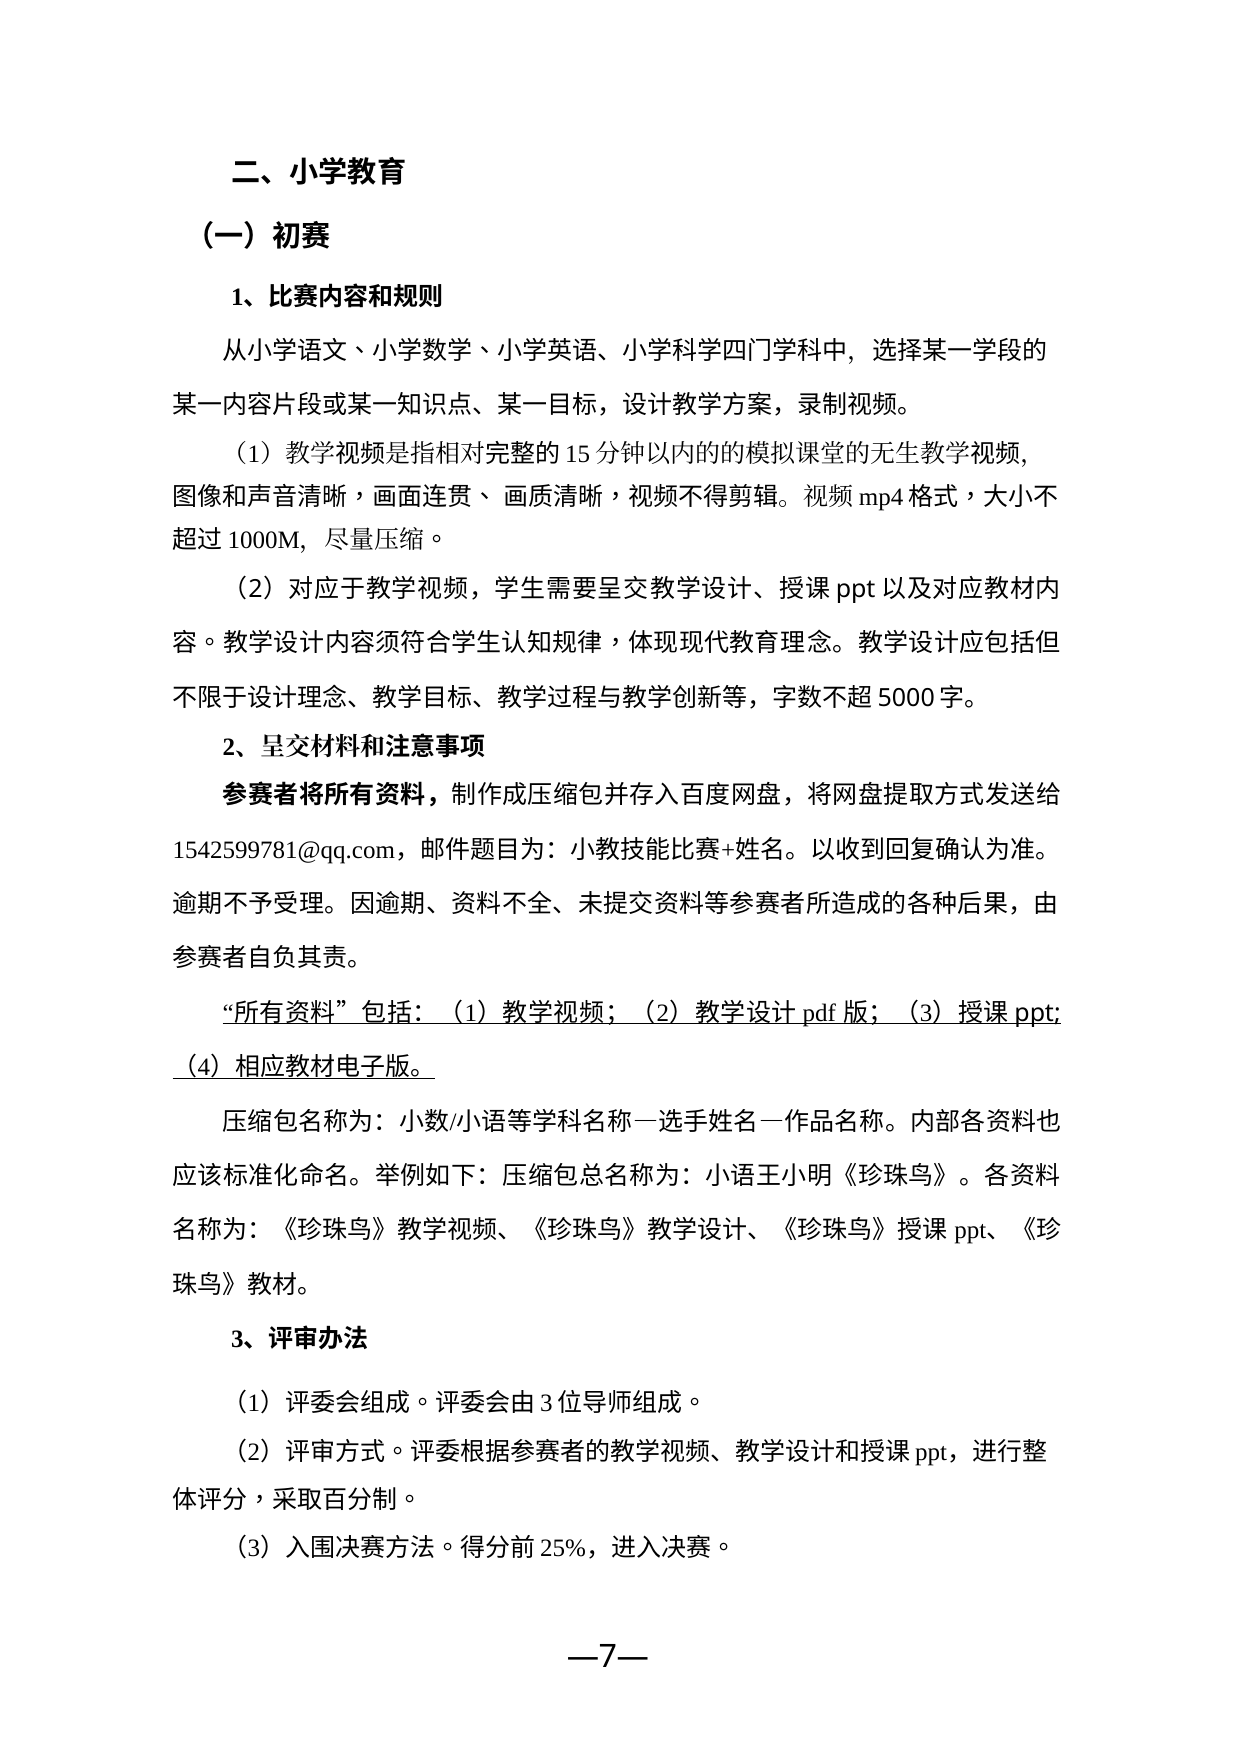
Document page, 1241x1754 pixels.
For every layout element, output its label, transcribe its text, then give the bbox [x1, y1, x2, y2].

text （1）教学视频是指相对完整的15分钟以内的的模拟课堂的无生教学视频，图像和声音清晰，画面连贯、 画质清晰，视频不得剪辑。视频mp4格式，大小不超过1000M，尽量压缩。 [172, 439, 1061, 554]
text （3）入围决赛方法。得分前25%，进入决赛。 [172, 1518, 1061, 1567]
text 3、评审办法 [172, 1318, 1061, 1355]
text 2、呈交材料和注意事项 [172, 732, 1061, 760]
text 压缩包名称为：小数/小语等学科名称—选手姓名—作品名称。内部各资料也应该标准化命名。举例如下：压缩包总名称为：小语王小明《珍珠鸟》。各资料名称为：《珍珠鸟》教学视频、《珍珠鸟》教学设计、《珍珠鸟》授课ppt、《珍珠鸟》教材。 [172, 1101, 1061, 1300]
text 从小学语文、小学数学、小学英语、小学科学四门学科中，选择某一学段的某一内容片段或某一知识点、某一目标，设计教学方案，录制视频。 [172, 330, 1061, 421]
text （2）对应于教学视频，学生需要呈交教学设计、授课ppt以及对应教材内容。教学设计内容须符合学生认知规律，体现现代教育理念。教学设计应包括但不限于设计理念、教学目标、教学过程与教学创新等，字数不超5000字。 [172, 568, 1061, 713]
text （一）初赛 [185, 212, 1061, 255]
text 参赛者将所有资料，制作成压缩包并存入百度网盘，将网盘提取方式发送给1542599781@qq.com，邮件题目为：小教技能比赛+姓名。以收到回复确认为准。逾期不予受理。因逾期、资料不全、未提交资料等参赛者所造成的各种后果，由参赛者自负其责。 [172, 775, 1061, 974]
text （2）评审方式。评委根据参赛者的教学视频、教学设计和授课ppt，进行整体评分，采取百分制。 [172, 1421, 1061, 1518]
text （1）评委会组成。评委会由3位导师组成。 [172, 1373, 1061, 1421]
text “所有资料”包括：（1）教学视频；（2）教学设计pdf 版；（3）授课ppt;（4）相应教材电子版。 [172, 992, 1061, 1083]
text 二、小学教育 [172, 149, 1061, 191]
text 1、比赛内容和规则 [172, 276, 1061, 312]
